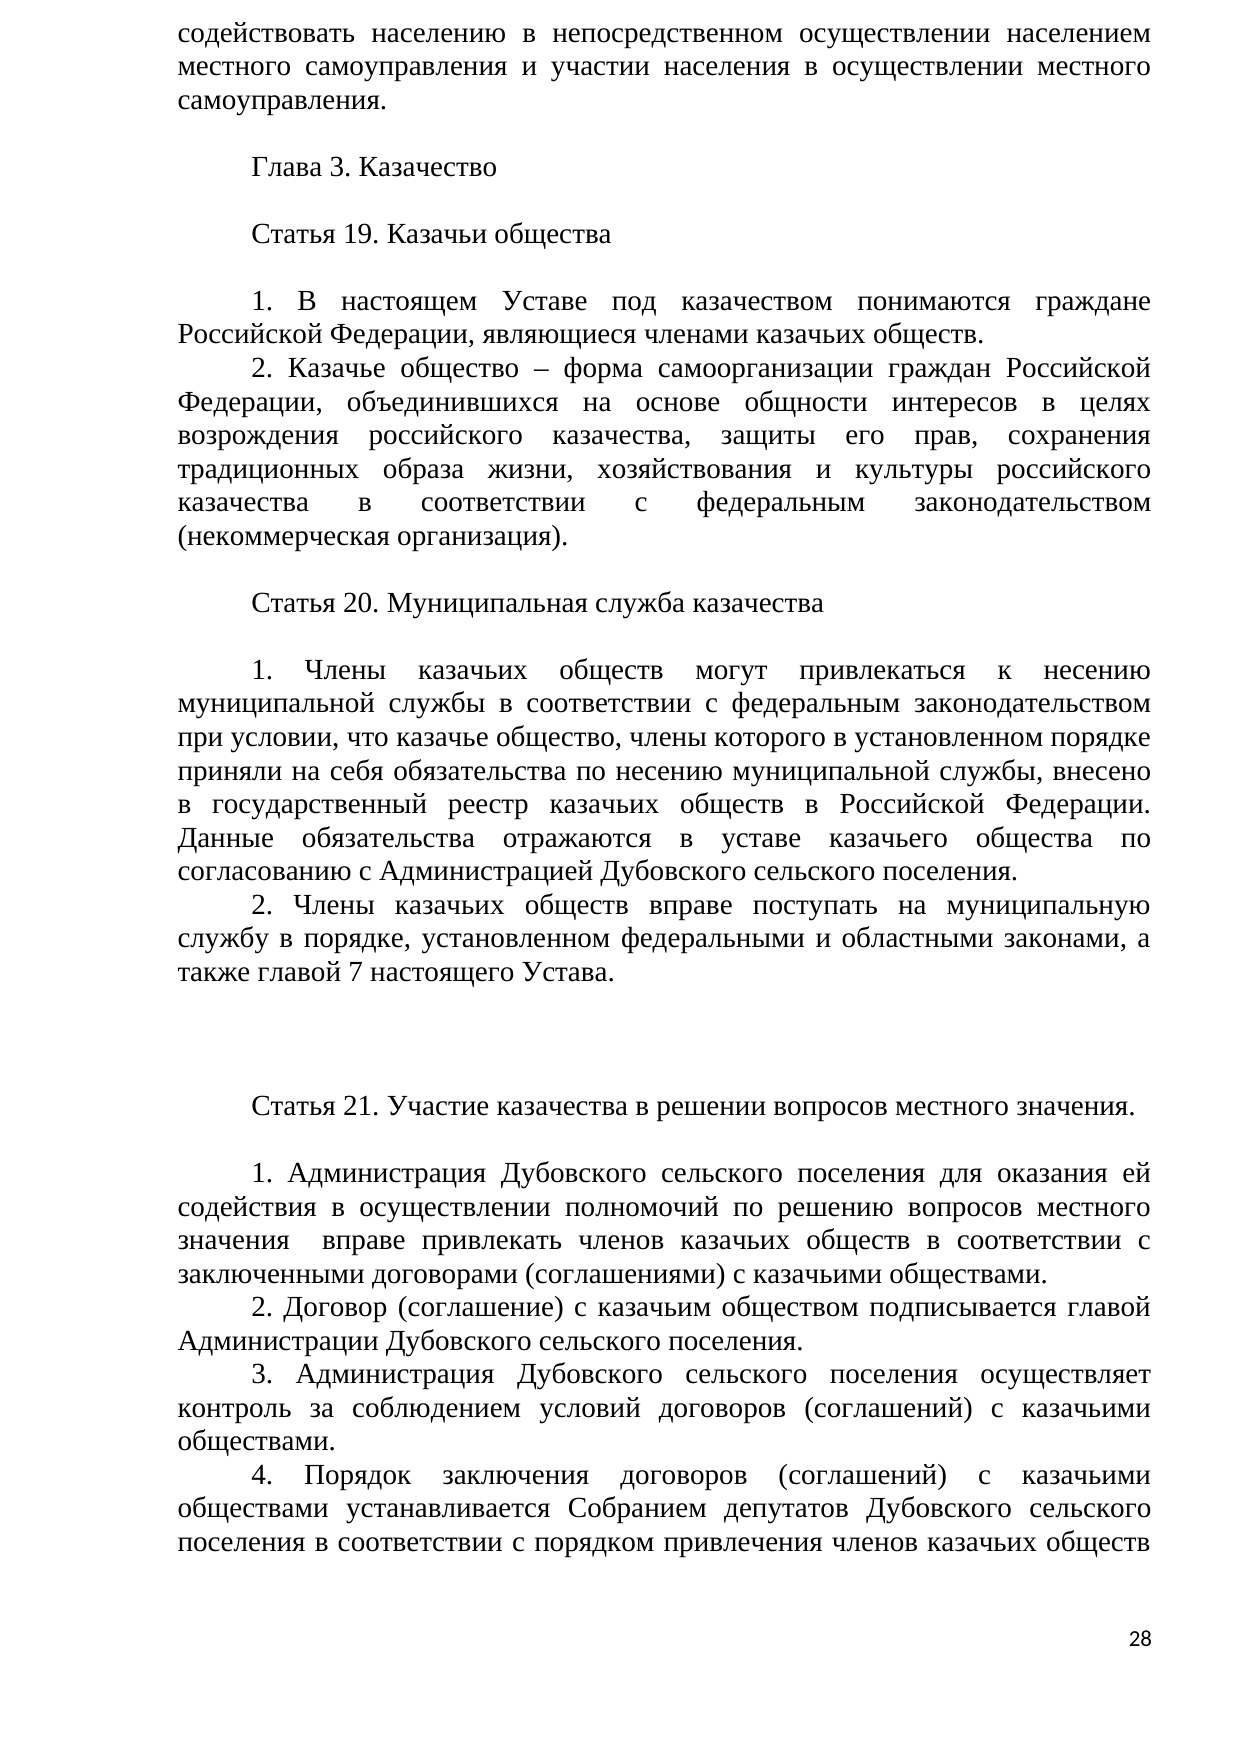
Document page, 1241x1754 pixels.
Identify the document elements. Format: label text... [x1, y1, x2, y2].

text 2. Члены казачьих обществ вправе поступать на муниципальную службу в порядке, установленном федеральными и областными законами, а также главой 7 настоящего Устава. [177, 887, 1152, 987]
text 2. Казачье общество – форма самоорганизации граждан Российской Федерации, объединившихся на основе общности интересов в целях возрождения российского казачества, защиты его прав, сохранения традиционных образа жизни, хозяйствования и культуры российского казачества в соответствии с федеральным законодательством (некоммерческая организация). [177, 350, 1152, 551]
text 1. Члены казачьих обществ могут привлекаться к несению муниципальной службы в соответствии с федеральным законодательством при условии, что казачье общество, члены которого в установленном порядке приняли на себя обязательства по несению муниципальной службы, внесено в государственный реестр казачьих обществ в Российской Федерации. Данные обязательства отражаются в уставе казачьего общества по согласованию с Администрацией Дубовского сельского поселения. [177, 652, 1152, 887]
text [177, 1457, 1152, 1558]
text Статья 21. Участие казачества в решении вопросов местного значения. [177, 1088, 1152, 1122]
text 2. Договор (соглашение) с казачьим обществом подписывается главой Администрации Дубовского сельского поселения. [177, 1289, 1152, 1356]
text Статья 19. Казачьи общества [177, 216, 1152, 249]
text Глава 3. Казачество [177, 149, 1152, 182]
text Статья 20. Муниципальная служба казачества [177, 585, 1152, 618]
text 1. Администрация Дубовского сельского поселения для оказания ей содействия в осуществлении полномочий по решению вопросов местного значения вправе привлекать членов казачьих обществ в соответствии с заключенными договорами (соглашениями) с казачьими обществами. [177, 1155, 1152, 1289]
text 1. В настоящем Уставе под казачеством понимаются граждане Российской Федерации, являющиеся членами казачьих обществ. [177, 283, 1152, 350]
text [177, 15, 1152, 115]
text 3. Администрация Дубовского сельского поселения осуществляет контроль за соблюдением условий договоров (соглашений) с казачьими обществами. [177, 1356, 1152, 1457]
